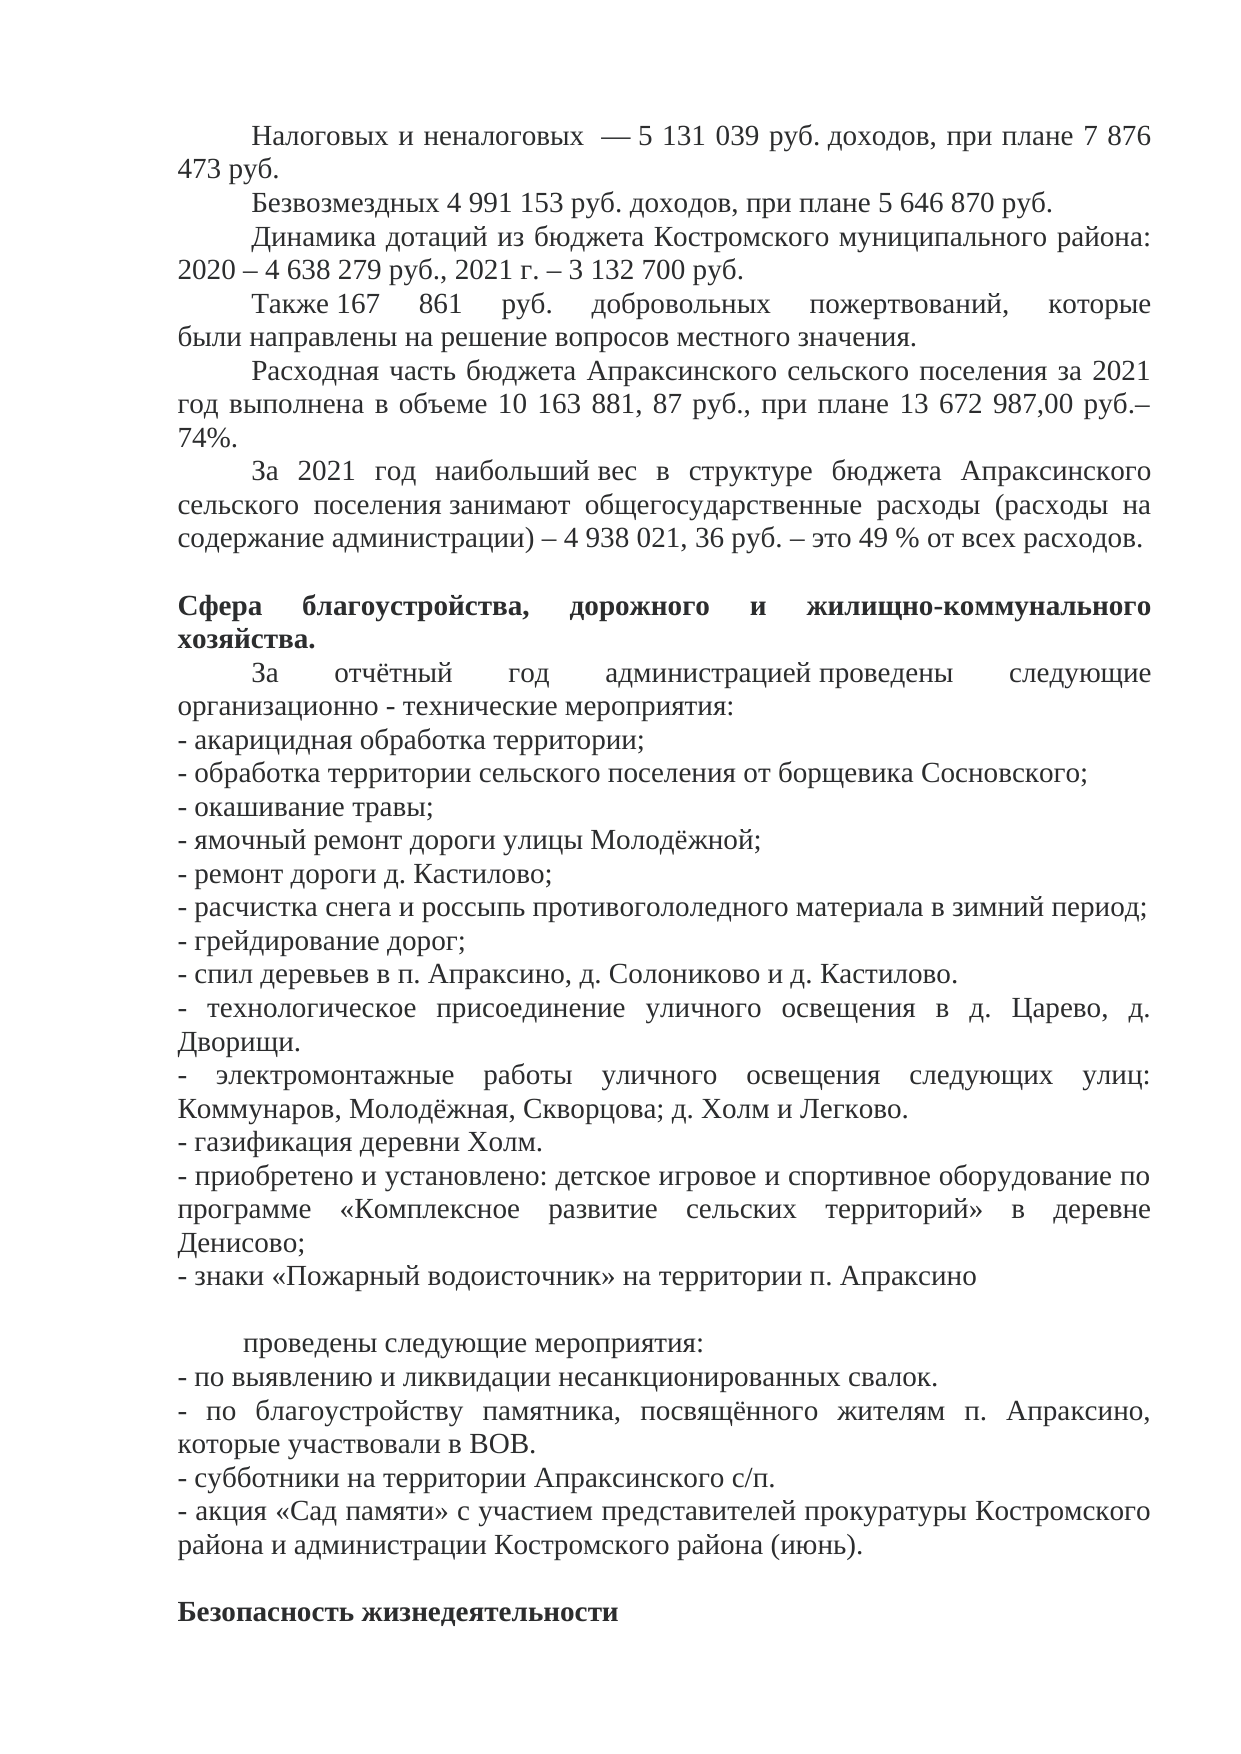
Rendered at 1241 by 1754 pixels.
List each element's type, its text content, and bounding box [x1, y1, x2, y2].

text - грейдирование дорог; [177, 923, 1152, 957]
text Динамика дотаций из бюджета Костромского муниципального района: 2020 – 4 638 279 руб., 2021 г. – 3 132 700 руб. [177, 219, 1152, 286]
text Налоговых и неналоговых — 5 131 039 руб. доходов, при плане 7 876 473 руб. [177, 118, 1152, 185]
text - расчистка снега и россыпь противогололедного материала в зимний период; [177, 889, 1152, 923]
text За отчётный год администрацией проведены следующие организационно - технические мероприятия: [177, 655, 1152, 722]
text - ремонт дороги д. Кастилово; [177, 856, 1152, 889]
text - акарицидная обработка территории; [177, 722, 1152, 755]
text - знаки «Пожарный водоисточник» на территории п. Апраксино [177, 1258, 1152, 1292]
text - обработка территории сельского поселения от борщевика Сосновского; [177, 755, 1152, 789]
text - приобретено и установлено: детское игровое и спортивное оборудование по программе «Комплексное развитие сельских территорий» в деревне Денисово; [177, 1158, 1152, 1258]
text - газификация деревни Холм. [177, 1124, 1152, 1158]
text - акция «Сад памяти» с участием представителей прокуратуры Костромского района и администрации Костромского района (июнь). [177, 1493, 1152, 1560]
text Безопасность жизнедеятельности [177, 1594, 1152, 1627]
text - ямочный ремонт дороги улицы Молодёжной; [177, 822, 1152, 856]
text - субботники на территории Апраксинского с/п. [177, 1460, 1152, 1493]
text Сфера благоустройства, дорожного и жилищно-коммунального хозяйства. [177, 588, 1152, 655]
text - по выявлению и ликвидации несанкционированных свалок. [177, 1359, 1152, 1393]
text - спил деревьев в п. Апраксино, д. Солониково и д. Кастилово. [177, 957, 1152, 990]
text Безвозмездных 4 991 153 руб. доходов, при плане 5 646 870 руб. [177, 185, 1152, 219]
text проведены следующие мероприятия: [177, 1326, 1152, 1359]
text - окашивание травы; [177, 789, 1152, 822]
text Также 167 861 руб. добровольных пожертвований, которые были направлены на решение вопросов местного значения. [177, 286, 1152, 353]
text - технологическое присоединение уличного освещения в д. Царево, д. Дворищи. [177, 990, 1152, 1057]
text Расходная часть бюджета Апраксинского сельского поселения за 2021 год выполнена в объеме 10 163 881, 87 руб., при плане 13 672 987,00 руб.–74%. [177, 353, 1152, 453]
text За 2021 год наибольший вес в структуре бюджета Апраксинского сельского поселения занимают общегосударственные расходы (расходы на содержание администрации) – 4 938 021, 36 руб. – это 49 % от всех расходов. [177, 453, 1152, 554]
text - по благоустройству памятника, посвящённого жителям п. Апраксино, которые участвовали в ВОВ. [177, 1393, 1152, 1460]
text - электромонтажные работы уличного освещения следующих улиц: Коммунаров, Молодёжная, Скворцова; д. Холм и Легково. [177, 1057, 1152, 1124]
